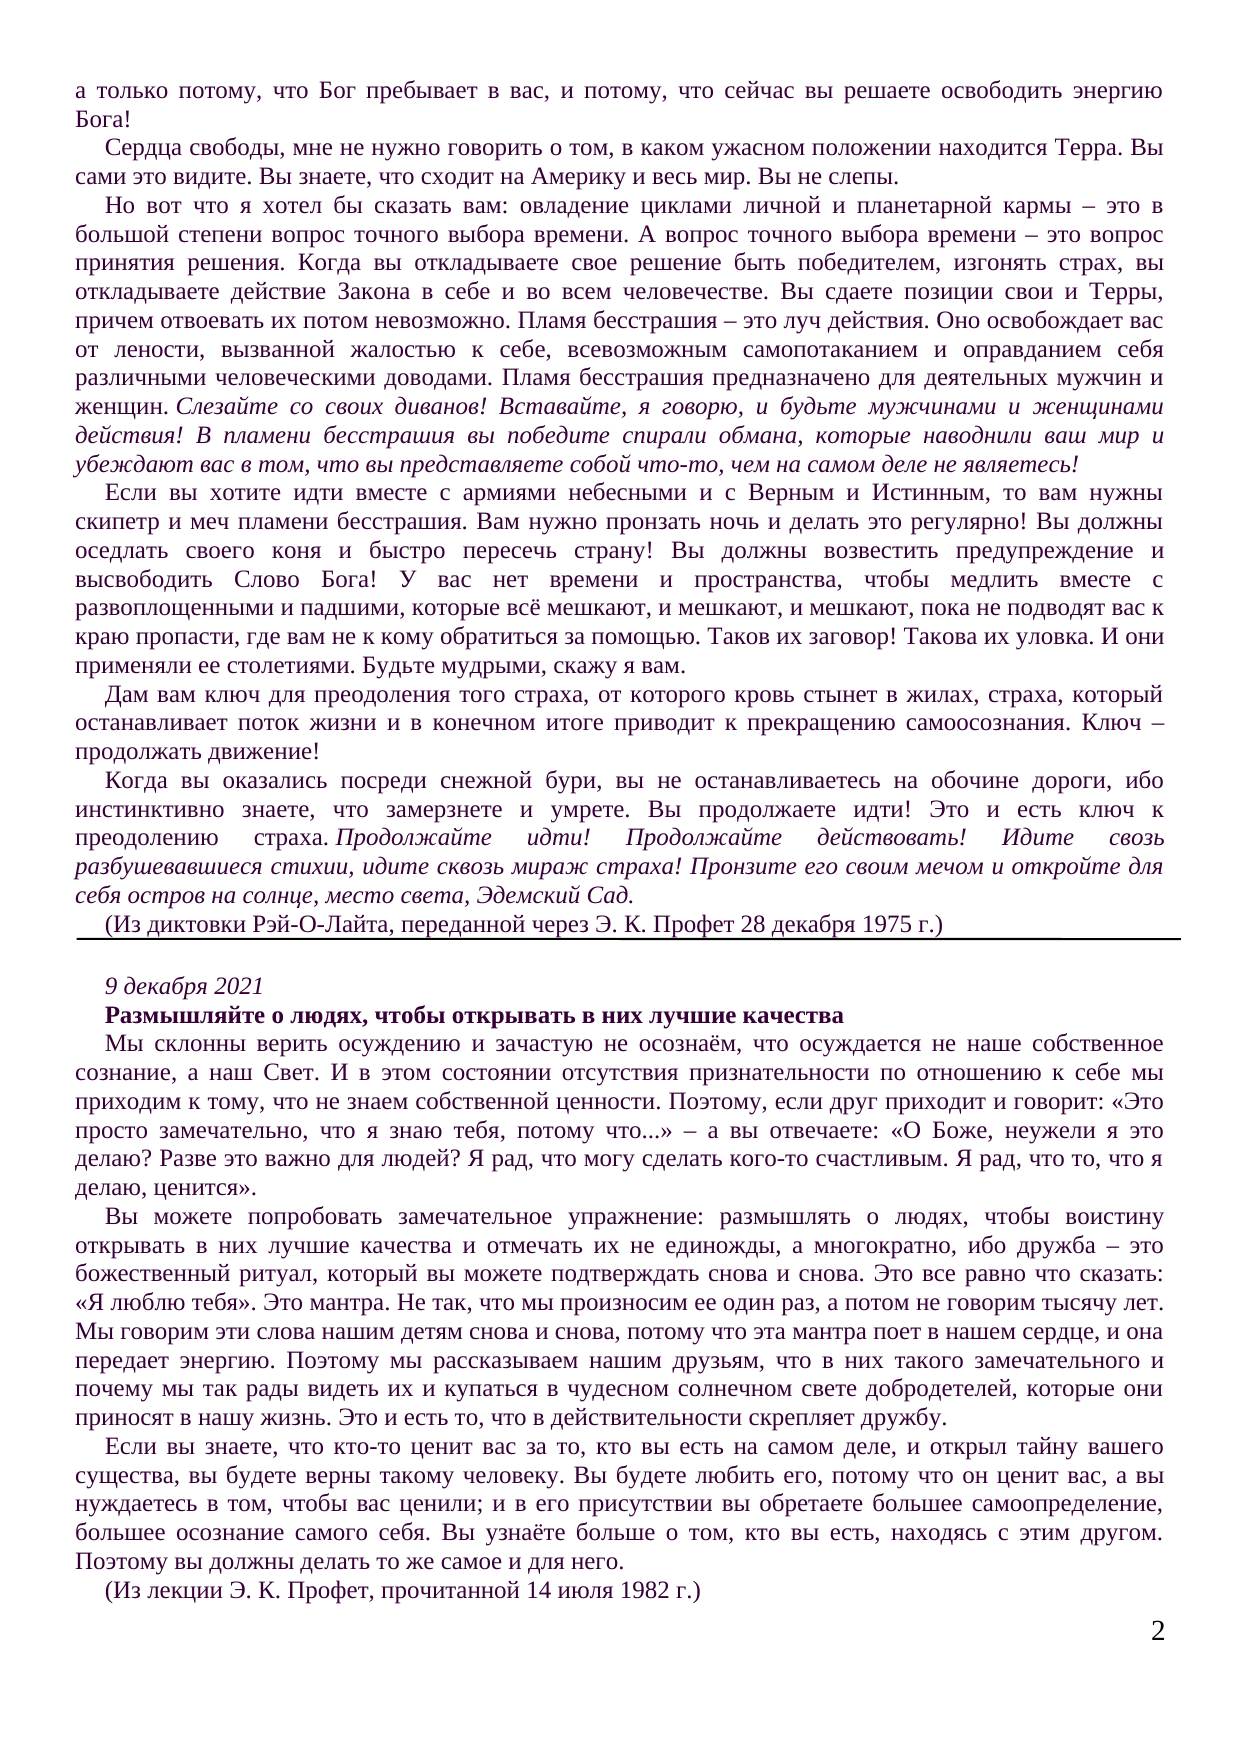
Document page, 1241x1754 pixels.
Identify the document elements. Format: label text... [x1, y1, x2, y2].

text (Из диктовки Рэй-О-Лайта, переданной через Э. К. Профет 28 декабря 1975 г.) [75, 909, 1165, 937]
text 9 декабря 2021 [75, 971, 1165, 1000]
text Мы склонны верить осуждению и зачастую не осознаём, что осуждается не наше собственное сознание, а наш Свет. И в этом состоянии отсутствия признательности по отношению к себе мы приходим к тому, что не знаем собственной ценности. Поэтому, если друг приходит и говорит: «Это просто замечательно, что я знаю тебя, потому что...» – а вы отвечаете: «О Боже, неужели я это делаю? Разве это важно для людей? Я рад, что могу сделать кого-то счастливым. Я рад, что то, что я делаю, ценится». [75, 1028, 1165, 1201]
text Когда вы оказались посреди снежной бури, вы не останавливаетесь на обочине дороги, ибо инстинктивно знаете, что замерзнете и умрете. Вы продолжаете идти! Это и есть ключ к преодолению страха. Продолжайте идти! Продолжайте действовать! Идите свозь разбушевавшиеся стихии, идите сквозь мираж страха! Пронзите его своим мечом и откройте для себя остров на солнце, место света, Эдемский Сад. [75, 765, 1165, 909]
text (Из лекции Э. К. Профет, прочитанной 14 июля 1982 г.) [75, 1575, 1165, 1603]
text Размышляйте о людях, чтобы открывать в них лучшие качества [75, 1000, 1165, 1028]
text Если вы хотите идти вместе с армиями небесными и с Верным и Истинным, то вам нужны скипетр и меч пламени бесстрашия. Вам нужно пронзать ночь и делать это регулярно! Вы должны оседлать своего коня и быстро пересечь страну! Вы должны возвестить предупреждение и высвободить Слово Бога! У вас нет времени и пространства, чтобы медлить вместе с развоплощенными и падшими, которые всё мешкают, и мешкают, и мешкают, пока не подводят вас к краю пропасти, где вам не к кому обратиться за помощью. Таков их заговор! Такова их уловка. И они применяли ее столетиями. Будьте мудрыми, скажу я вам. [75, 477, 1165, 679]
text Дам вам ключ для преодоления того страха, от которого кровь стынет в жилах, страха, который останавливает поток жизни и в конечном итоге приводит к прекращению самоосознания. Ключ – продолжать движение! [75, 679, 1165, 765]
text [75, 75, 1165, 132]
text Если вы знаете, что кто-то ценит вас за то, кто вы есть на самом деле, и открыл тайну вашего существа, вы будете верны такому человеку. Вы будете любить его, потому что он ценит вас, а вы нуждаетесь в том, чтобы вас ценили; и в его присутствии вы обретаете большее самоопределение, большее осознание самого себя. Вы узнаёте больше о том, кто вы есть, находясь с этим другом. Поэтому вы должны делать то же самое и для него. [75, 1431, 1165, 1575]
text Вы можете попробовать замечательное упражнение: размышлять о людях, чтобы воистину открывать в них лучшие качества и отмечать их не единожды, а многократно, ибо дружба – это божественный ритуал, который вы можете подтверждать снова и снова. Это все равно что сказать: «Я люблю тебя». Это мантра. Не так, что мы произносим ее один раз, а потом не говорим тысячу лет. Мы говорим эти слова нашим детям снова и снова, потому что эта мантра поет в нашем сердце, и она передает энергию. Поэтому мы рассказываем нашим друзьям, что в них такого замечательного и почему мы так рады видеть их и купаться в чудесном солнечном свете добродетелей, которые они приносят в нашу жизнь. Это и есть то, что в действительности скрепляет дружбу. [75, 1201, 1165, 1431]
text Сердца свободы, мне не нужно говорить о том, в каком ужасном положении находится Терра. Вы сами это видите. Вы знаете, что сходит на Америку и весь мир. Вы не слепы. [75, 132, 1165, 190]
text Но вот что я хотел бы сказать вам: овладение циклами личной и планетарной кармы – это в большой степени вопрос точного выбора времени. А вопрос точного выбора времени – это вопрос принятия решения. Когда вы откладываете свое решение быть победителем, изгонять страх, вы откладываете действие Закона в себе и во всем человечестве. Вы сдаете позиции свои и Терры, причем отвоевать их потом невозможно. Пламя бесстрашия – это луч действия. Оно освобождает вас от лености, вызванной жалостью к себе, всевозможным самопотаканием и оправданием себя различными человеческими доводами. Пламя бесстрашия предназначено для деятельных мужчин и женщин. Слезайте со своих диванов! Вставайте, я говорю, и будьте мужчинами и женщинами действия! В пламени бесстрашия вы победите спирали обмана, которые наводнили ваш мир и убеждают вас в том, что вы представляете собой что-то, чем на самом деле не являетесь! [75, 190, 1165, 477]
